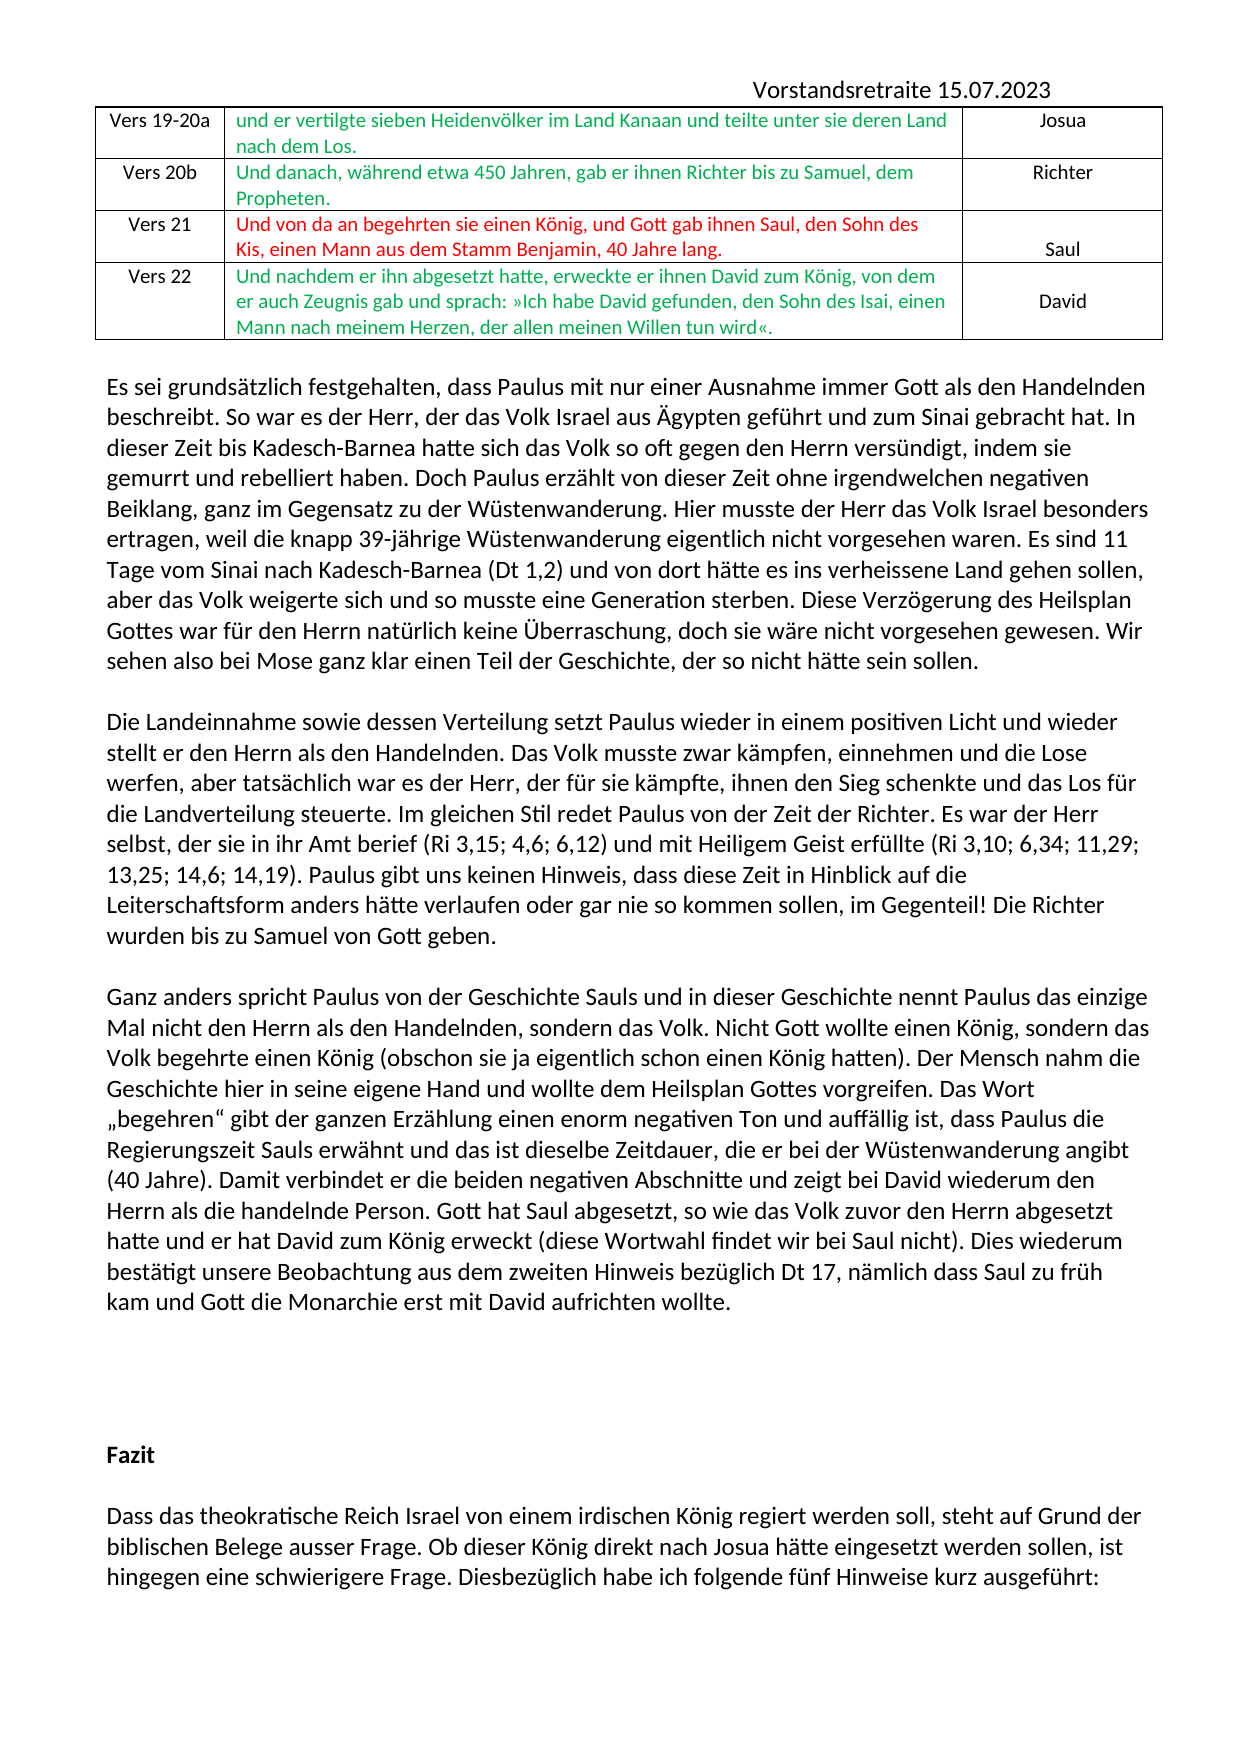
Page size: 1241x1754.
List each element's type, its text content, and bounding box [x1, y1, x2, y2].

table_cell Vers 21 [96, 211, 224, 262]
table_cell David [963, 263, 1162, 339]
table_cell Josua [963, 108, 1162, 158]
table_cell Vers 22 [96, 263, 224, 339]
text Dass das theokratische Reich Israel von einem irdischen König regiert werden soll, steht auf Grund der biblischen Belege ausser Frage. Ob dieser König direkt nach Josua hätte eingesetzt werden sollen, ist hingegen eine schwierigere Frage. Diesbezüglich habe ich folgende fünf Hinweise kurz ausgeführt: [106, 1500, 1152, 1592]
text Ganz anders spricht Paulus von der Geschichte Sauls und in dieser Geschichte nennt Paulus das einzige Mal nicht den Herrn als den Handelnden, sondern das Volk. Nicht Gott wollte einen König, sondern das Volk begehrte einen König (obschon sie ja eigentlich schon einen König hatten). Der Mensch nahm die Geschichte hier in seine eigene Hand und wollte dem Heilsplan Gottes vorgreifen. Das Wort „begehren“ gibt der ganzen Erzählung einen enorm negativen Ton und auffällig ist, dass Paulus die Regierungszeit Sauls erwähnt und das ist dieselbe Zeitdauer, die er bei der Wüstenwanderung angibt (40 Jahre). Damit verbindet er die beiden negativen Abschnitte und zeigt bei David wiederum den Herrn als die handelnde Person. Gott hat Saul abgesetzt, so wie das Volk zuvor den Herrn abgesetzt hatte und er hat David zum König erweckt (diese Wortwahl findet wir bei Saul nicht). Dies wiederum bestätigt unsere Beobachtung aus dem zweiten Hinweis bezüglich Dt 17, nämlich dass Saul zu früh kam und Gott die Monarchie erst mit David aufrichten wollte. [106, 981, 1152, 1317]
table_cell Saul [963, 211, 1162, 262]
table_cell Und von da an begehrten sie einen König, und Gott gab ihnen Saul, den Sohn des Kis, einen Mann aus dem Stamm Benjamin, 40 Jahre lang. [225, 211, 962, 262]
text Fazit [106, 1439, 1152, 1469]
table_cell Und nachdem er ihn abgesetzt hatte, erweckte er ihnen David zum König, von dem er auch Zeugnis gab und sprach: »Ich habe David gefunden, den Sohn des Isai, einen Mann nach meinem Herzen, der allen meinen Willen tun wird«. [225, 263, 962, 339]
text Die Landeinnahme sowie dessen Verteilung setzt Paulus wieder in einem positiven Licht und wieder stellt er den Herrn als den Handelnden. Das Volk musste zwar kämpfen, einnehmen und die Lose werfen, aber tatsächlich war es der Herr, der für sie kämpfte, ihnen den Sieg schenkte und das Los für die Landverteilung steuerte. Im gleichen Stil redet Paulus von der Zeit der Richter. Es war der Herr selbst, der sie in ihr Amt berief (Ri 3,15; 4,6; 6,12) und mit Heiligem Geist erfüllte (Ri 3,10; 6,34; 11,29; 13,25; 14,6; 14,19). Paulus gibt uns keinen Hinweis, dass diese Zeit in Hinblick auf die Leiterschaftsform anders hätte verlaufen oder gar nie so kommen sollen, im Gegenteil! Die Richter wurden bis zu Samuel von Gott geben. [106, 707, 1152, 951]
text Es sei grundsätzlich festgehalten, dass Paulus mit nur einer Ausnahme immer Gott als den Handelnden beschreibt. So war es der Herr, der das Volk Israel aus Ägypten geführt und zum Sinai gebracht hat. In dieser Zeit bis Kadesch-Barnea hatte sich das Volk so oft gegen den Herrn versündigt, indem sie gemurrt und rebelliert haben. Doch Paulus erzählt von dieser Zeit ohne irgendwelchen negativen Beiklang, ganz im Gegensatz zu der Wüstenwanderung. Hier musste der Herr das Volk Israel besonders ertragen, weil die knapp 39-jährige Wüstenwanderung eigentlich nicht vorgesehen waren. Es sind 11 Tage vom Sinai nach Kadesch-Barnea (Dt 1,2) und von dort hätte es ins verheissene Land gehen sollen, aber das Volk weigerte sich und so musste eine Generation sterben. Diese Verzögerung des Heilsplan Gottes war für den Herrn natürlich keine Überraschung, doch sie wäre nicht vorgesehen gewesen. Wir sehen also bei Mose ganz klar einen Teil der Geschichte, der so nicht hätte sein sollen. [106, 371, 1152, 676]
table_cell und er vertilgte sieben Heidenvölker im Land Kanaan und teilte unter sie deren Land nach dem Los. [225, 108, 962, 158]
table_cell Und danach, während etwa 450 Jahren, gab er ihnen Richter bis zu Samuel, dem Propheten. [225, 159, 962, 210]
table_cell Vers 20b [96, 159, 224, 210]
table_cell Richter [963, 159, 1162, 210]
table_cell Vers 19-20a [96, 108, 224, 158]
